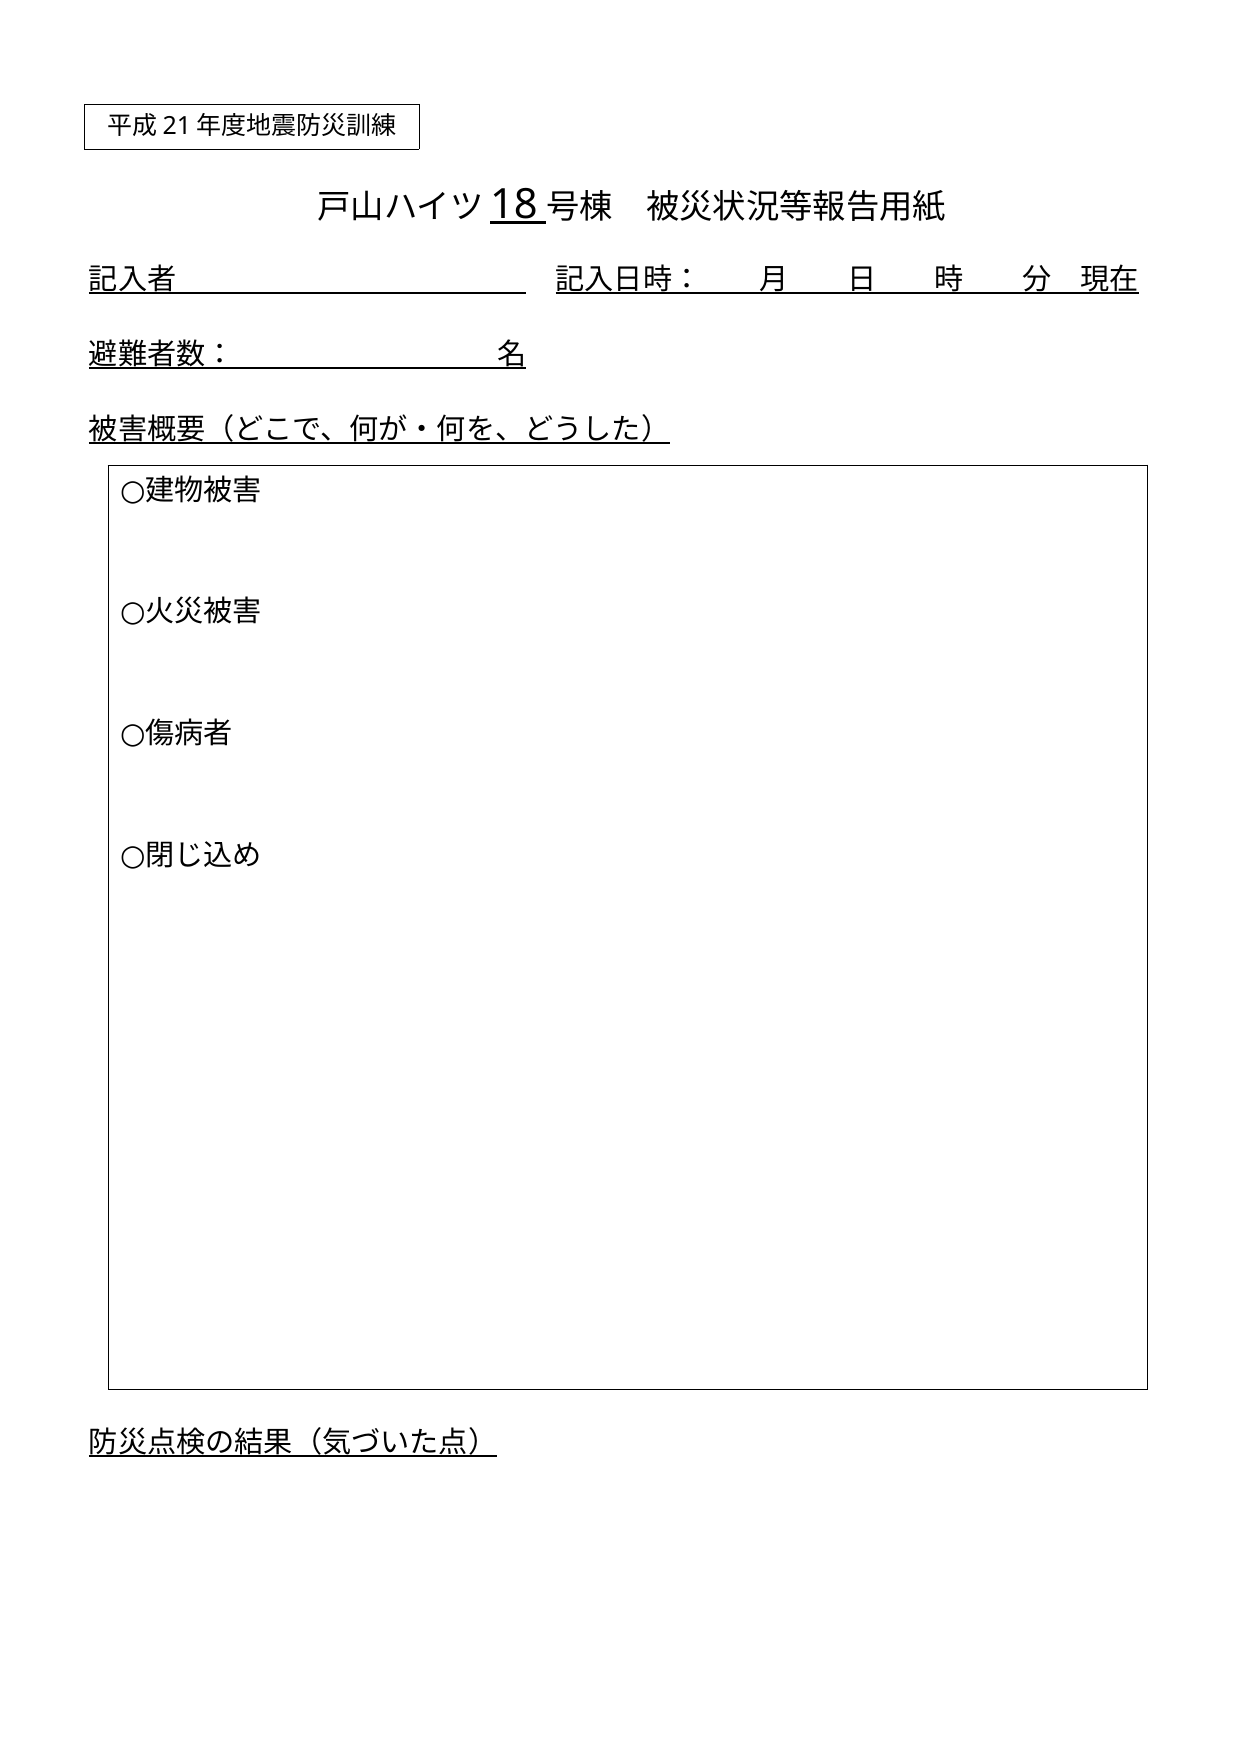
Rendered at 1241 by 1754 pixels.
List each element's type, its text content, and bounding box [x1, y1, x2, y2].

text 防災点検の結果（気づいた点） [89, 1402, 1152, 1477]
text 記入者 記入日時： 月 日 時 分 現在 [89, 239, 1152, 314]
text 避難者数： 名 [89, 314, 1152, 389]
text 戸山ハイツ18号棟 被災状況等報告用紙 [112, 164, 1152, 239]
text 被害概要（どこで、何が・何を、どうした） [89, 389, 1152, 464]
